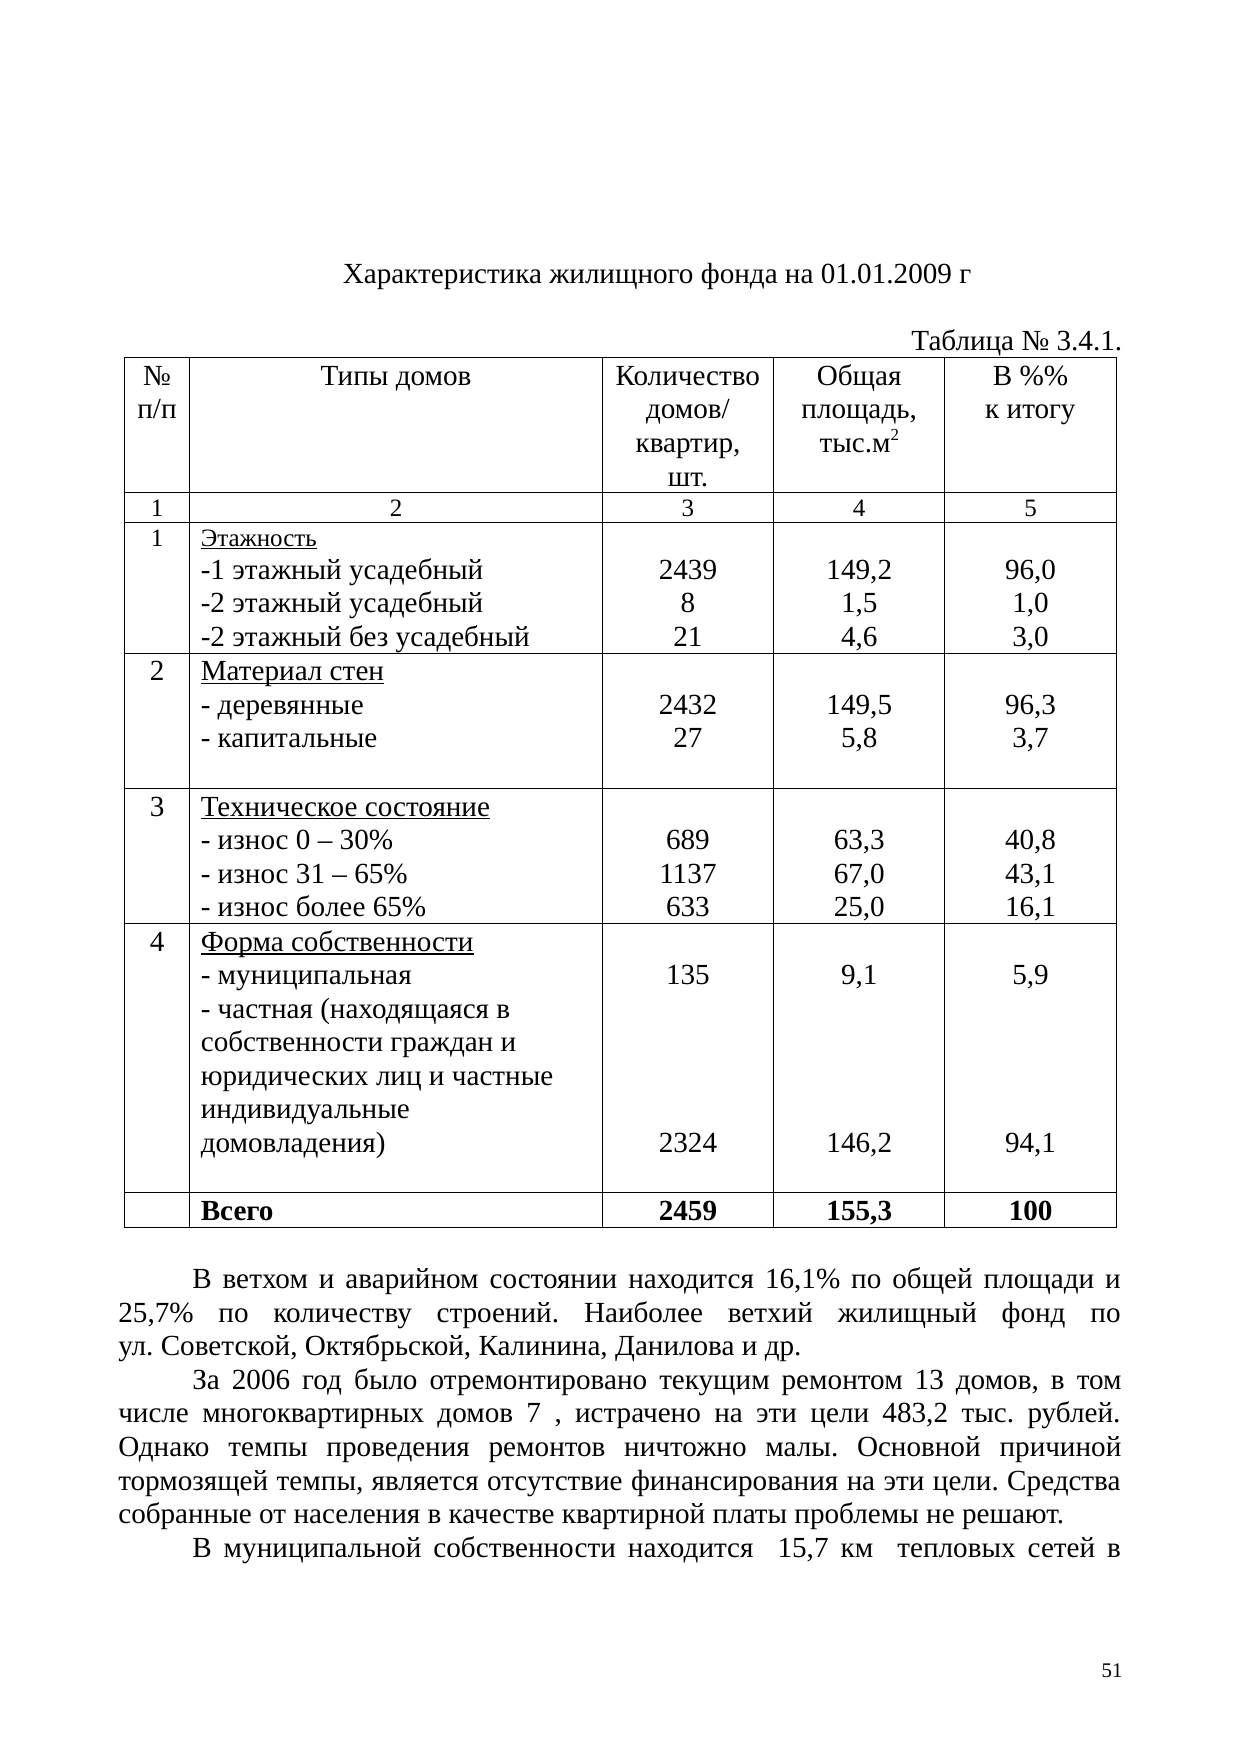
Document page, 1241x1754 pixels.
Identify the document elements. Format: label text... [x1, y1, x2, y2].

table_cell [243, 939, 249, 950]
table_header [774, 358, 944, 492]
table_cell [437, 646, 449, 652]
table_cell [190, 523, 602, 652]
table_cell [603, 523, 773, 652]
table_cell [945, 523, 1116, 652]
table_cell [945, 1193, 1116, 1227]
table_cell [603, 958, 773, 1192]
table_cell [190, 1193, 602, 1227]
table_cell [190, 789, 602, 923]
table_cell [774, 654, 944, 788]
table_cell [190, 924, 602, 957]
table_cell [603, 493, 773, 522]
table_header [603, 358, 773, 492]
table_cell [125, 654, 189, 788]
text Таблица № 3.4.1. [118, 323, 1122, 357]
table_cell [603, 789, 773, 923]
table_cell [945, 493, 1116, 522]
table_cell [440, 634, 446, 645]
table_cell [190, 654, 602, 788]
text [118, 1530, 1122, 1563]
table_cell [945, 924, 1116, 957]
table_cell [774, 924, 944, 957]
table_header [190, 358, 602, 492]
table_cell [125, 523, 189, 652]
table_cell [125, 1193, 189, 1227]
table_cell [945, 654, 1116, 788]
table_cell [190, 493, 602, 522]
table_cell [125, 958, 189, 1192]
text За 2006 год было отремонтировано текущим ремонтом 13 домов, в том числе многоквартирных домов 7 , истрачено на эти цели 483,2 тыс. рублей. Однако темпы проведения ремонтов ничтожно малы. Основной причиной тормозящей темпы, является отсутствие финансирования на эти цели. Средства собранные от населения в качестве квартирной платы проблемы не решают. [118, 1362, 1122, 1530]
text Характеристика жилищного фонда на 01.01.2009 г [118, 256, 1122, 290]
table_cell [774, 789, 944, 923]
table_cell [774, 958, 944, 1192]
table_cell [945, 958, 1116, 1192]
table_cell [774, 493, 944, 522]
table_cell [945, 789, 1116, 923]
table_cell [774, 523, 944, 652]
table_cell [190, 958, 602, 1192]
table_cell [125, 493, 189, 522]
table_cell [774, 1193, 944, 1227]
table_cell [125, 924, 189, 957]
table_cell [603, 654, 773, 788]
text В ветхом и аварийном состоянии находится 16,1% по общей площади и 25,7% по количеству строений. Наиболее ветхий жилищный фонд по ул. Советской, Октябрьской, Калинина, Данилова и др. [118, 1261, 1122, 1362]
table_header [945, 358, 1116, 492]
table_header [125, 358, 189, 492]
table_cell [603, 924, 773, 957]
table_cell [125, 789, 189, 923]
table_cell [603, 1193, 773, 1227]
